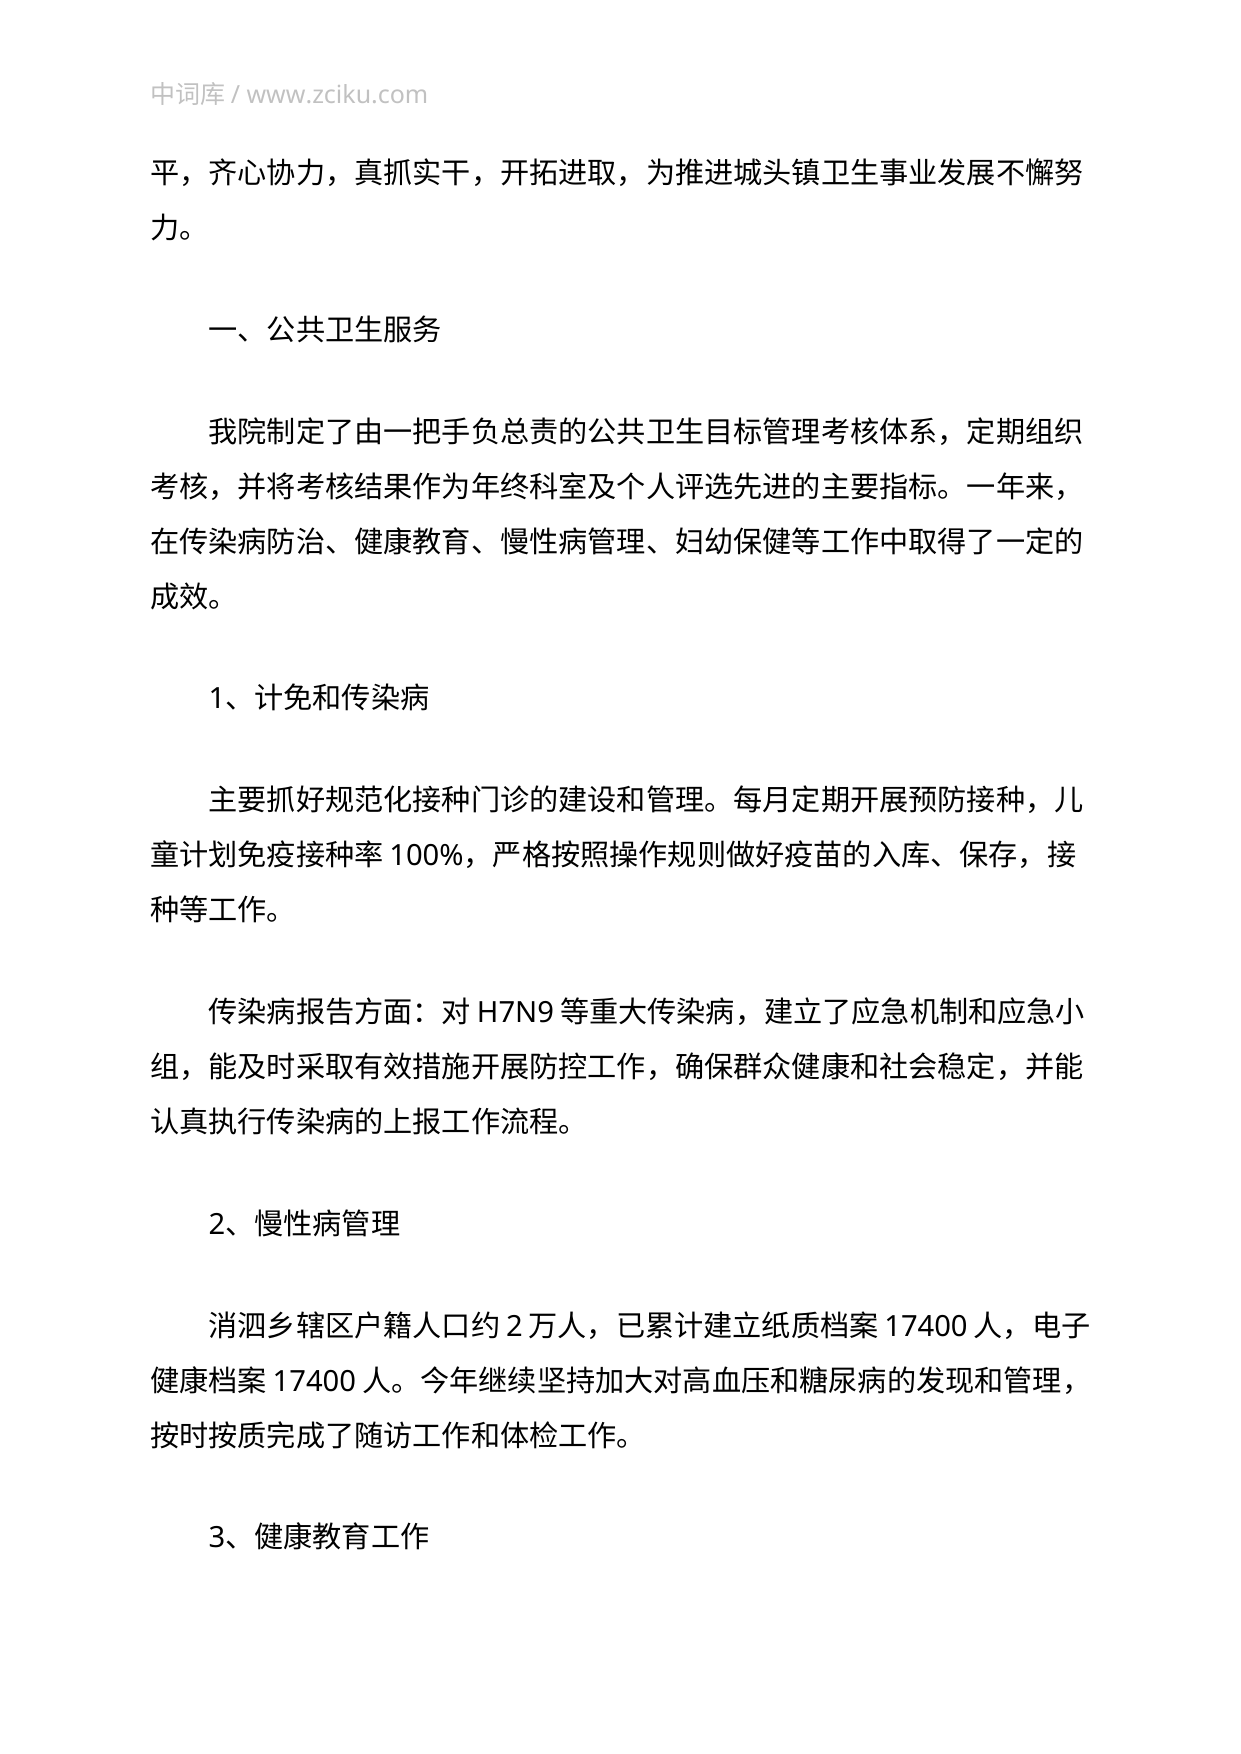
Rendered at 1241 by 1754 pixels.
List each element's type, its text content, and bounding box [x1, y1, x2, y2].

text 主要抓好规范化接种门诊的建设和管理。每月定期开展预防接种，儿童计划免疫接种率100%，严格按照操作规则做好疫苗的入库、保存，接种等工作。 [150, 777, 1090, 929]
text 消泗乡辖区户籍人口约2万人，已累计建立纸质档案17400人，电子健康档案17400人。今年继续坚持加大对高血压和糖尿病的发现和管理，按时按质完成了随访工作和体检工作。 [150, 1302, 1090, 1454]
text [150, 150, 1090, 247]
text 3、健康教育工作 [150, 1514, 1090, 1556]
text 2、慢性病管理 [150, 1200, 1090, 1243]
text 我院制定了由一把手负总责的公共卫生目标管理考核体系，定期组织考核，并将考核结果作为年终科室及个人评选先进的主要指标。一年来，在传染病防治、健康教育、慢性病管理、妇幼保健等工作中取得了一定的成效。 [150, 408, 1090, 615]
text 传染病报告方面：对H7N9等重大传染病，建立了应急机制和应急小组，能及时采取有效措施开展防控工作，确保群众健康和社会稳定，并能认真执行传染病的上报工作流程。 [150, 988, 1090, 1141]
text 一、公共卫生服务 [150, 307, 1090, 349]
text 1、计免和传染病 [150, 675, 1090, 717]
